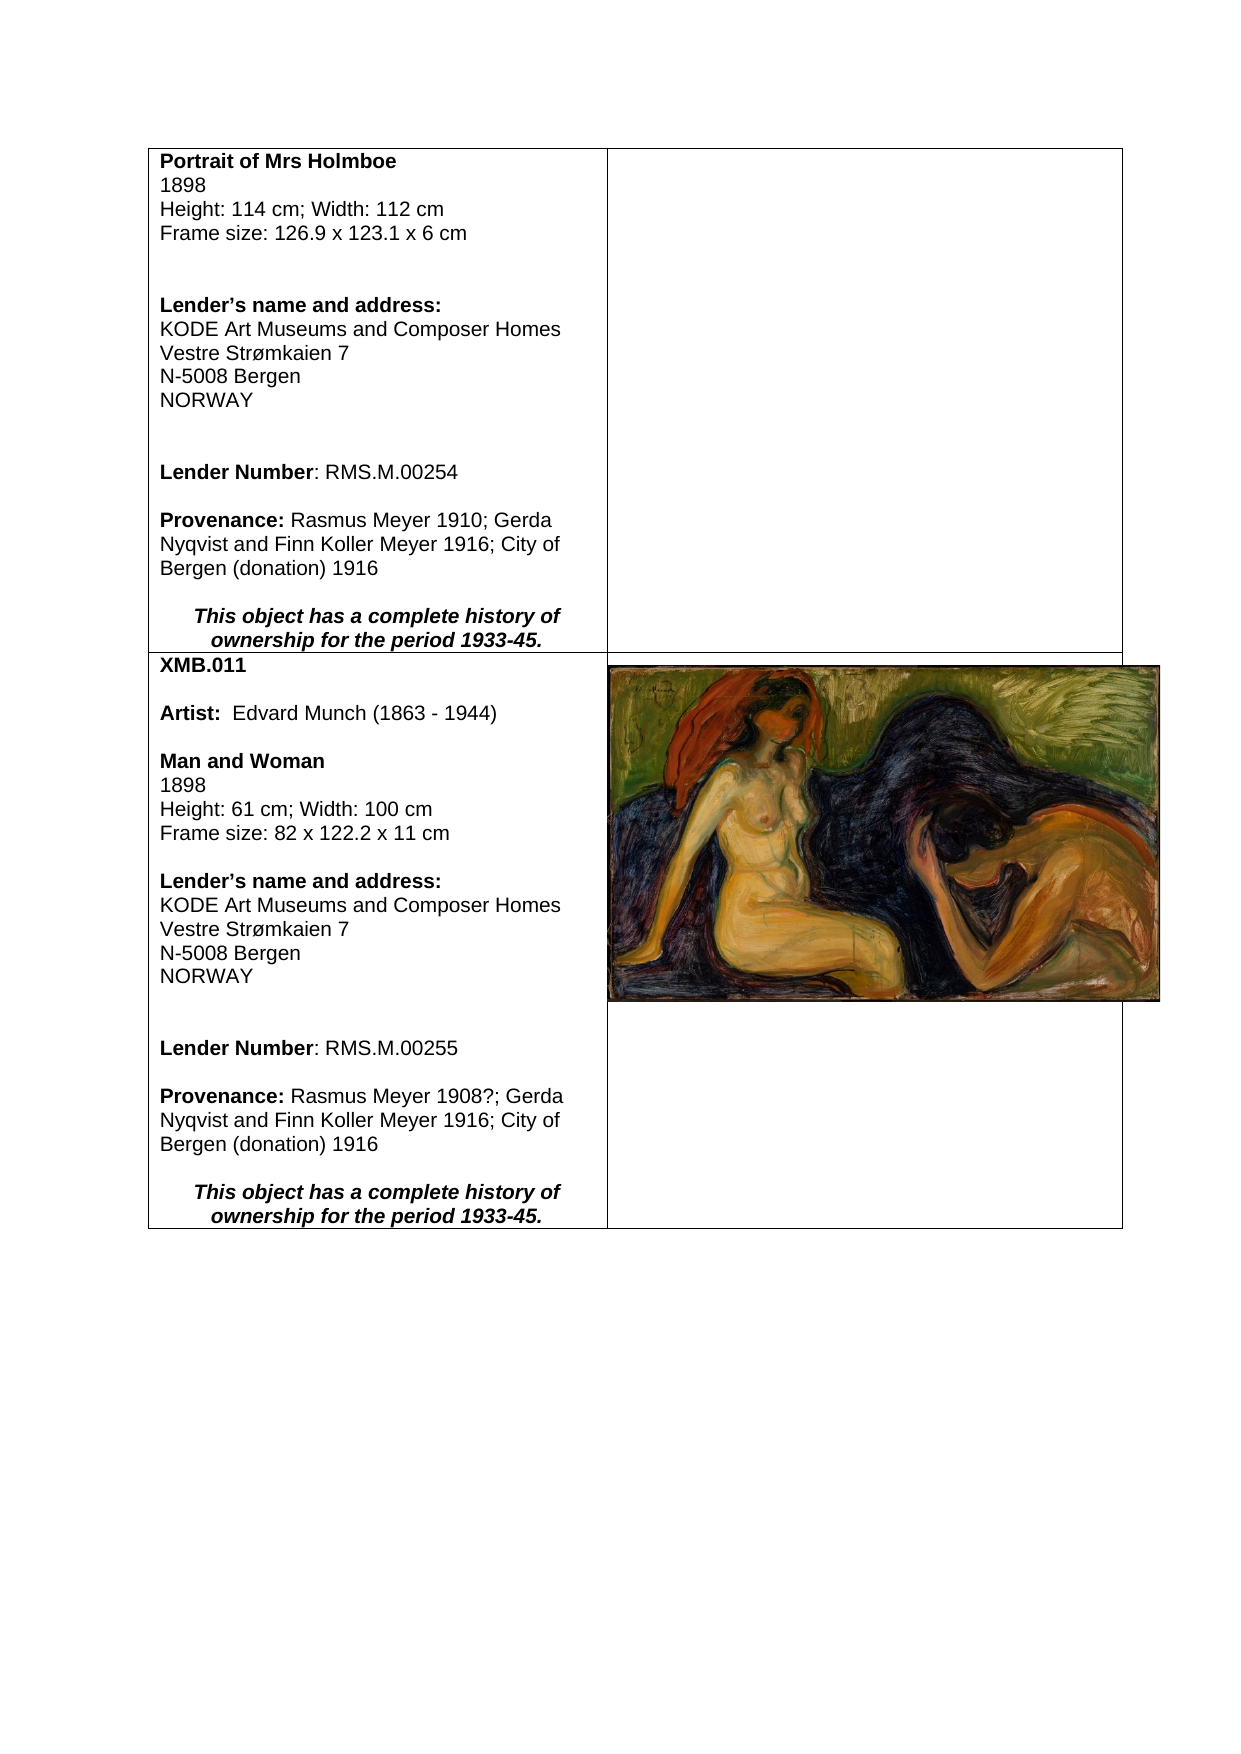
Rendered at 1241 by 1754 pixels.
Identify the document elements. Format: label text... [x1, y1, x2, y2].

table_cell [608, 653, 1122, 665]
picture [607, 665, 1161, 1002]
table_cell [608, 149, 1122, 652]
table_cell XMB.011 Artist: Edvard Munch (1863 - 1944) Man and Woman 1898 Height: 61 cm; Width: 100 cm Frame size: 82 x 122.2 x 11 cm Lender’s name and address: KODE Art Museums and Composer Homes Vestre Strømkaien 7 N-5008 Bergen NORWAY Lender Number: RMS.M.00255 Provenance: Rasmus Meyer 1908?; Gerda Nyqvist and Finn Koller Meyer 1916; City of Bergen (donation) 1916 This object has a complete history of ownership for the period 1933-45. [149, 653, 607, 1228]
table_cell [608, 1002, 1122, 1228]
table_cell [149, 149, 607, 652]
